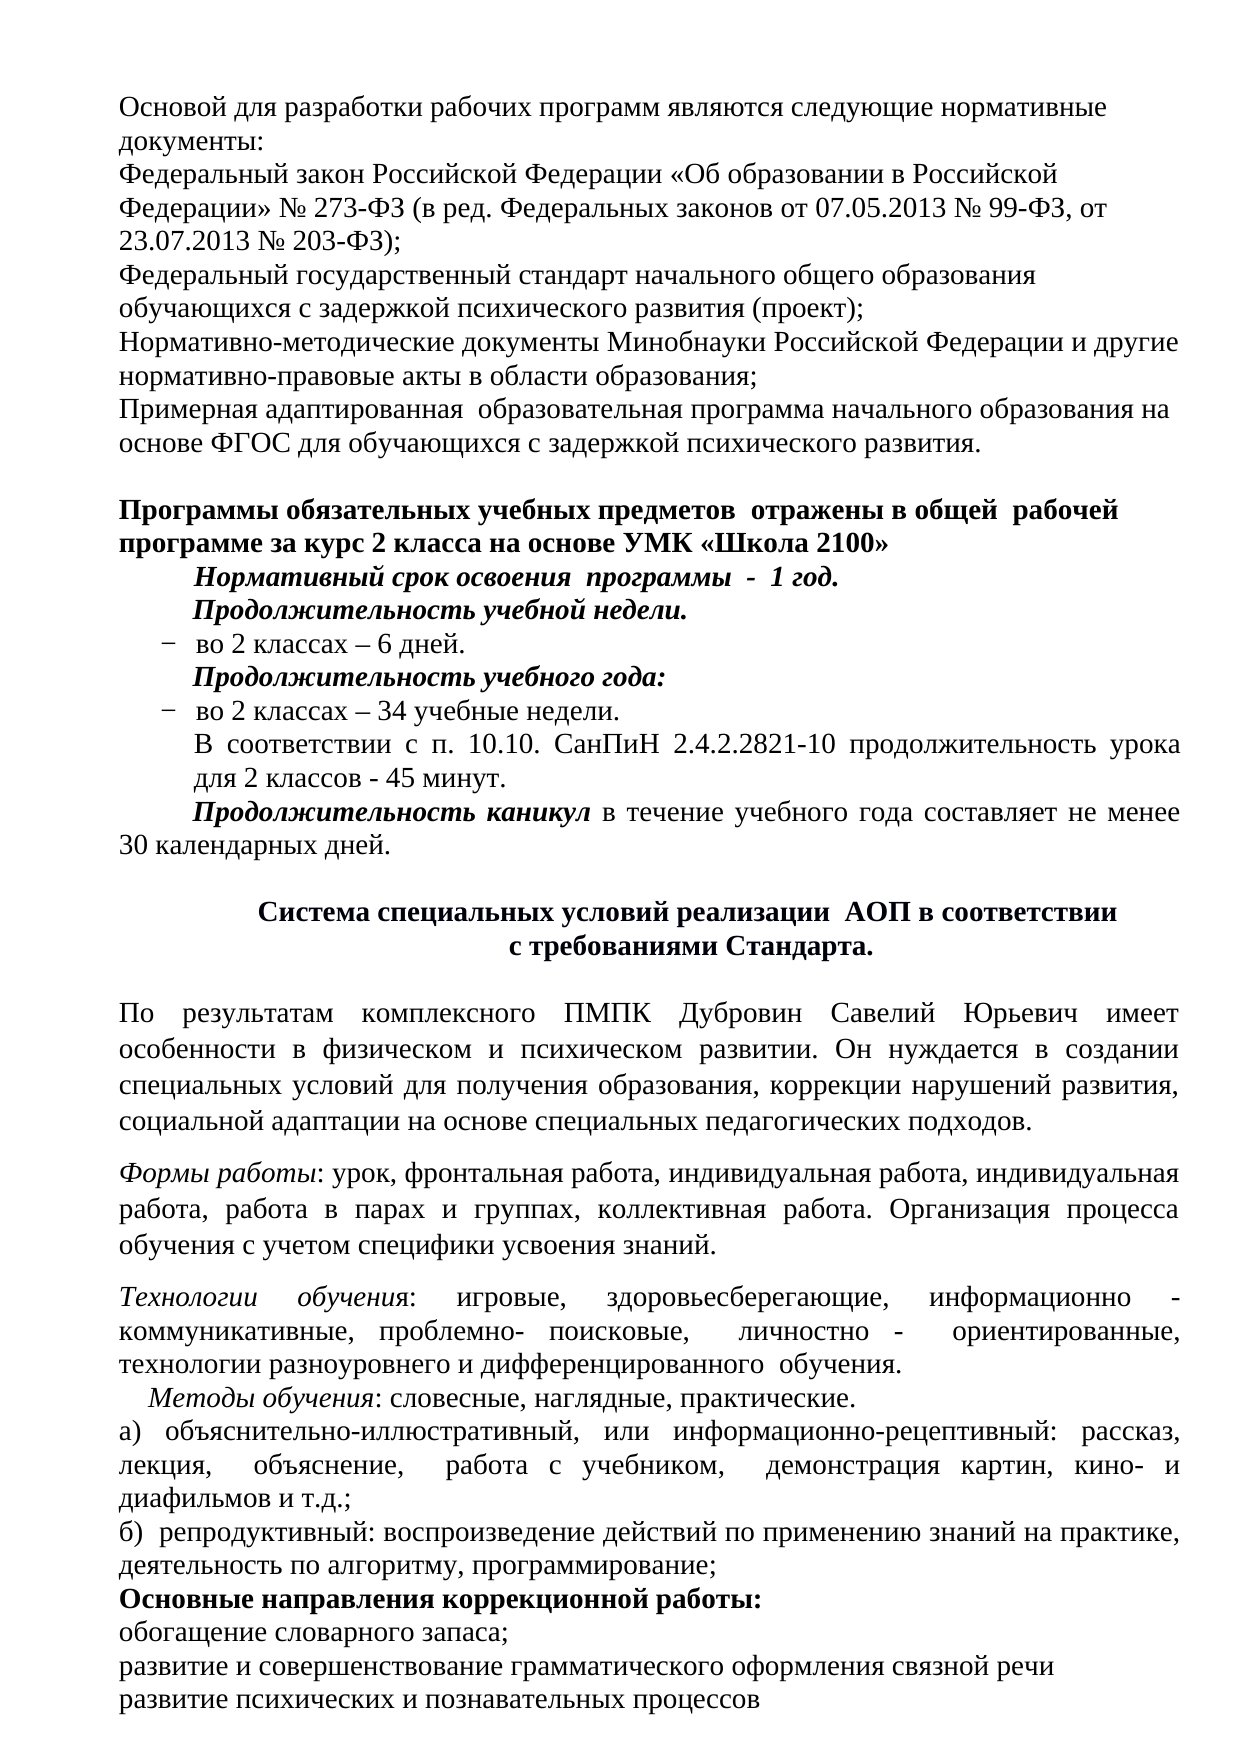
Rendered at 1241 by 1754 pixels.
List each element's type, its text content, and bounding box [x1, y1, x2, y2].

list во 2 классах – 34 учебные недели. [160, 693, 1181, 727]
text Продолжительность учебной недели. [119, 592, 1181, 626]
text Основой для разработки рабочих программ являются следующие нормативные документы: [119, 89, 1181, 156]
text Федеральный государственный стандарт начального общего образования обучающихся с задержкой психического развития (проект); [119, 257, 1181, 324]
text Система специальных условий реализации АОП в соответствии [194, 894, 1181, 928]
text Нормативный срок освоения программы - 1 год. [194, 559, 1181, 592]
text Технологии обучения: игровые, здоровьесберегающие, информационно -коммуникативные, проблемно- поисковые, личностно - ориентированные, технологии разноуровнего и дифференцированного обучения. [119, 1279, 1181, 1380]
text Продолжительность учебного года: [119, 659, 1181, 693]
text обогащение словарного запаса; [119, 1614, 1181, 1648]
text По результатам комплексного ПМПК Дубровин Савелий Юрьевич имеет особенности в физическом и психическом развитии. Он нуждается в создании специальных условий для получения образования, коррекции нарушений развития, социальной адаптации на основе специальных педагогических подходов. [119, 995, 1180, 1137]
list во 2 классах – 6 дней. [160, 626, 1181, 659]
text Формы работы: урок, фронтальная работа, индивидуальная работа, индивидуальная работа, работа в парах и группах, коллективная работа. Организация процесса обучения с учетом специфики усвоения знаний. [119, 1155, 1180, 1261]
text Программы обязательных учебных предметов отражены в общей рабочей программе за курс 2 класса на основе УМК «Школа 2100» [119, 492, 1181, 559]
text а) объяснительно-иллюстративный, или информационно-рецептивный: рассказ, лекция, объяснение, работа с учебником, демонстрация картин, кино- и диафильмов и т.д.; [119, 1413, 1181, 1514]
text б) репродуктивный: воспроизведение действий по применению знаний на практике, деятельность по алгоритму, программирование; [119, 1514, 1181, 1581]
text с требованиями Стандарта. [194, 928, 1181, 961]
text Федеральный закон Российской Федерации «Об образовании в Российской Федерации» № 273-ФЗ (в ред. Федеральных законов от 07.05.2013 № 99-ФЗ, от 23.07.2013 № 203-ФЗ); [119, 156, 1181, 257]
text В соответствии с п. 10.10. СанПиН 2.4.2.2821-10 продолжительность урока для 2 классов - 45 минут. [194, 727, 1181, 794]
text развитие психических и познавательных процессов [119, 1682, 1181, 1715]
text развитие и совершенствование грамматического оформления связной речи [119, 1648, 1181, 1682]
text Примерная адаптированная образовательная программа начального образования на основе ФГОС для обучающихся с задержкой психического развития. [119, 391, 1181, 458]
text Продолжительность каникул в течение учебного года составляет не менее 30 календарных дней. [119, 794, 1181, 861]
text Методы обучения: словесные, наглядные, практические. [119, 1380, 1181, 1413]
text Основные направления коррекционной работы: [119, 1581, 1181, 1614]
text Нормативно-методические документы Минобнауки Российской Федерации и другие нормативно-правовые акты в области образования; [119, 324, 1181, 391]
